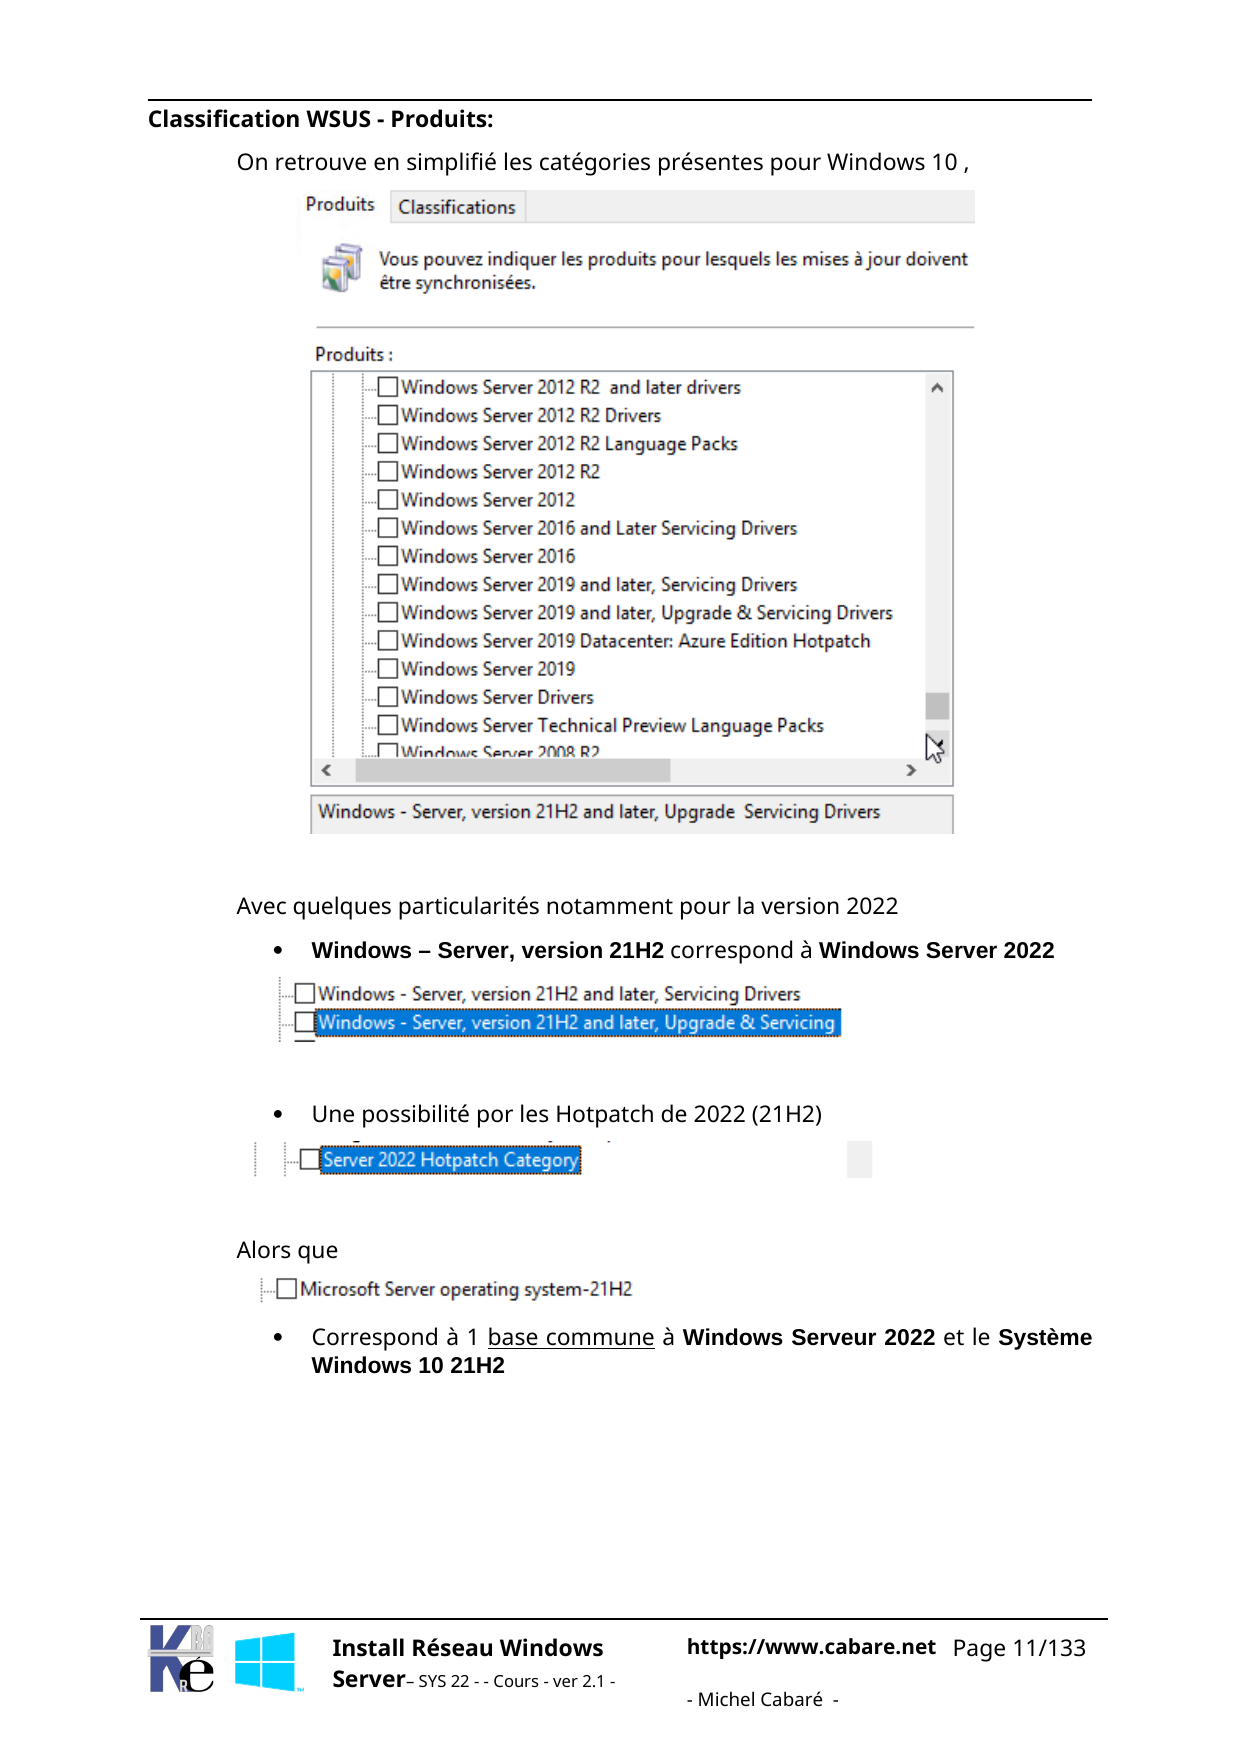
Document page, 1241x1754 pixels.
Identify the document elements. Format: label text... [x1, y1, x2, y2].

list Windows – Server, version 21H2 correspond à Windows Server 2022 [274, 934, 1092, 965]
picture [236, 1141, 874, 1178]
picture [228, 1632, 308, 1696]
subtitle Classification WSUS - Produits: [148, 101, 1092, 134]
text On retrouve en simplifié les catégories présentes pour Windows 10 , [236, 146, 1092, 177]
picture [236, 1277, 667, 1304]
picture [295, 190, 975, 834]
picture [147, 1625, 214, 1692]
text Alors que [236, 1234, 1092, 1265]
list Une possibilité por les Hotpatch de 2022 (21H2) [274, 1098, 1092, 1129]
picture [273, 977, 843, 1042]
list Correspond à 1 base commune à Windows Serveur 2022 et le Système Windows 10 21H2 [274, 1321, 1092, 1379]
text Avec quelques particularités notamment pour la version 2022 [236, 890, 1092, 921]
